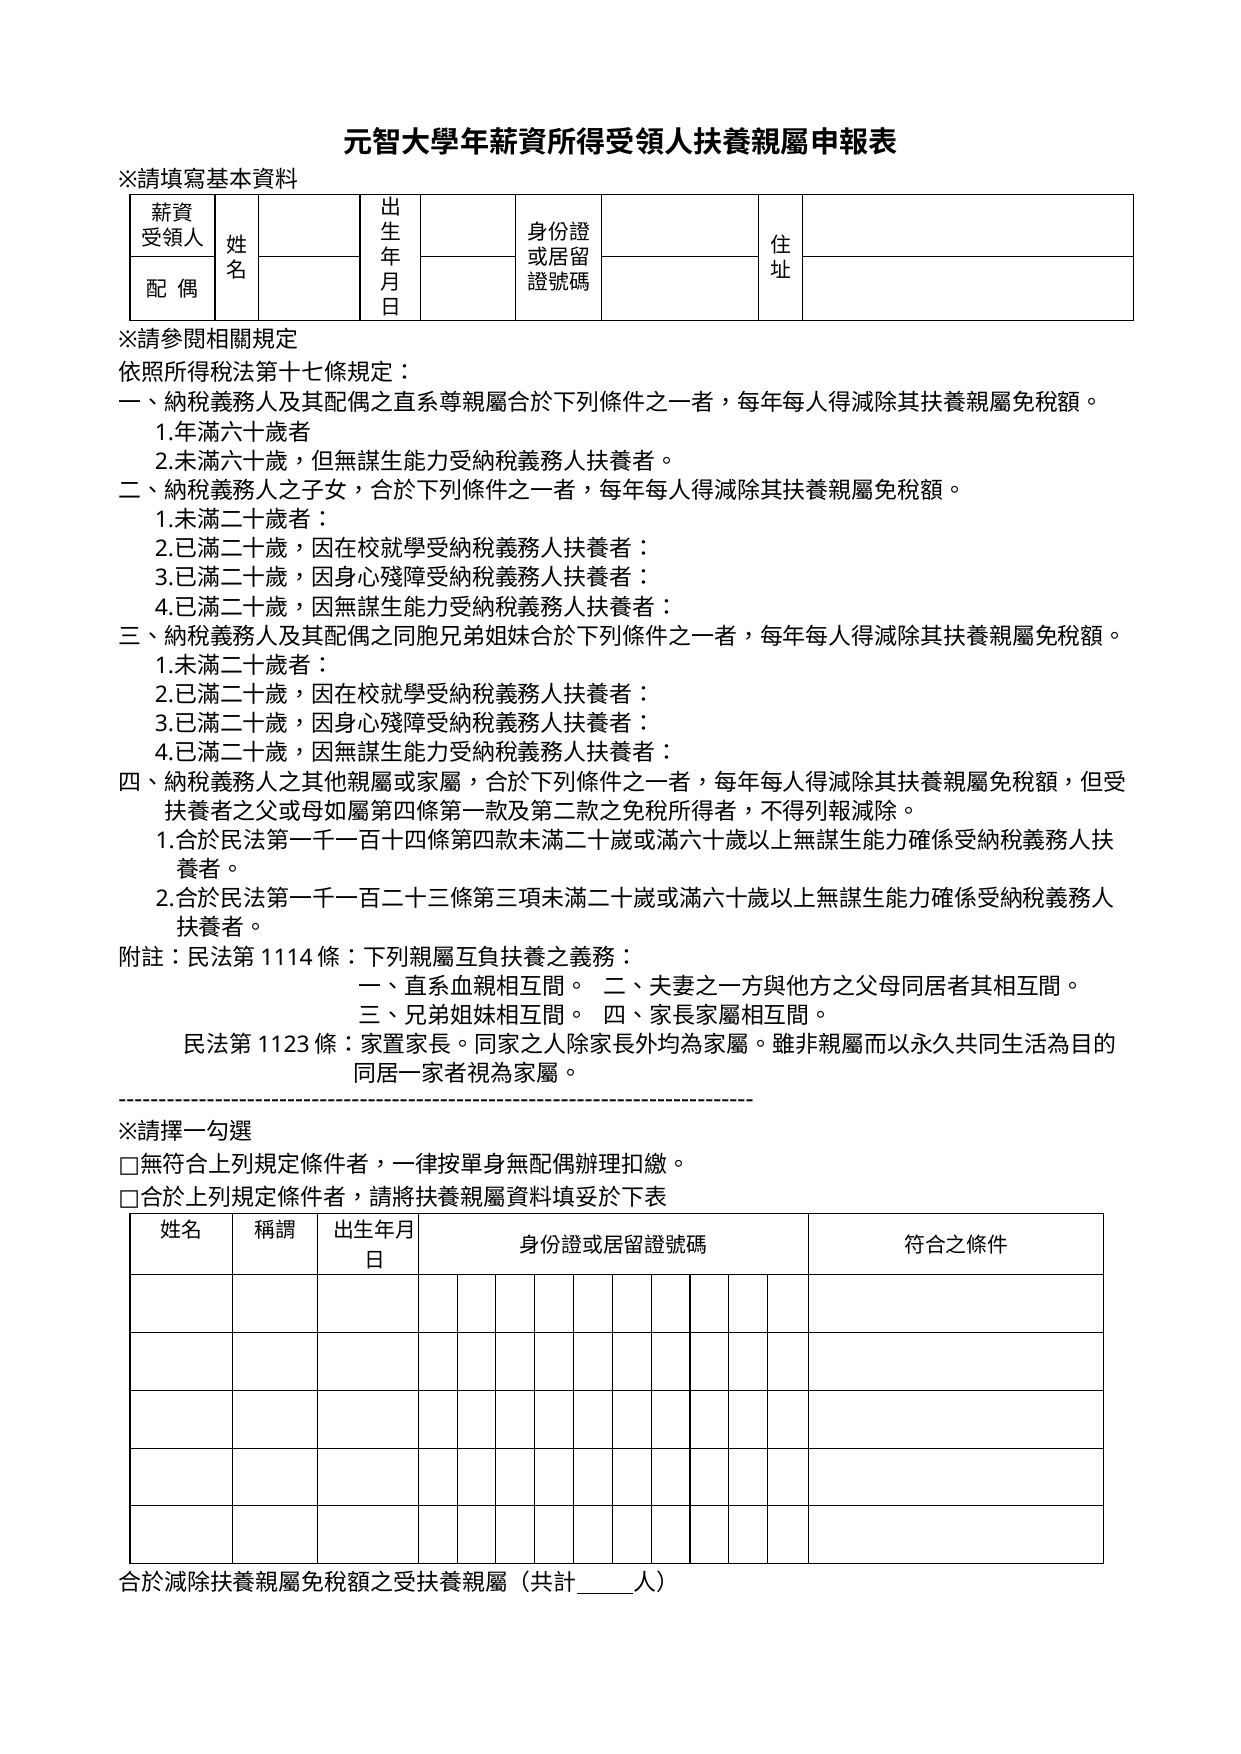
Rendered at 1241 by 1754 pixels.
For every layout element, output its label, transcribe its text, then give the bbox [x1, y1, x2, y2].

table_cell [131, 1449, 232, 1505]
table_header 住 址 [759, 195, 802, 320]
table_cell [419, 1333, 457, 1389]
table_header [421, 195, 515, 256]
table_cell [809, 1449, 1103, 1505]
text 3.已滿二十歲，因身心殘障受納稅義務人扶養者： [118, 562, 1137, 592]
table_cell [729, 1333, 767, 1389]
table_header 身份證或居留證號碼 [516, 195, 601, 320]
table_cell [496, 1506, 534, 1563]
text 三、兄弟姐妹相互間。 四、家長家屬相互間。 [118, 1000, 1137, 1029]
table_cell [131, 1275, 232, 1332]
table_cell [809, 1391, 1103, 1447]
table_cell [574, 1275, 612, 1332]
table_cell [318, 1449, 418, 1505]
table_cell [421, 257, 515, 320]
table_cell [419, 1391, 457, 1447]
table_cell [458, 1391, 495, 1447]
table_cell [768, 1275, 808, 1332]
text 4.已滿二十歲，因無謀生能力受納稅義務人扶養者： [118, 737, 1137, 767]
table_cell [691, 1506, 728, 1563]
table_cell [458, 1506, 495, 1563]
table_cell [574, 1333, 612, 1389]
table_cell [318, 1391, 418, 1447]
text ------------------------------------------------------------------------------- [118, 1087, 1122, 1112]
table_cell [691, 1449, 728, 1505]
table_cell [652, 1333, 689, 1389]
text 3.已滿二十歲，因身心殘障受納稅義務人扶養者： [118, 708, 1137, 737]
table_cell [458, 1449, 495, 1505]
text 一、納稅義務人及其配偶之直系尊親屬合於下列條件之一者，每年每人得減除其扶養親屬免稅額。 [118, 387, 1137, 417]
table_cell [233, 1506, 317, 1563]
table_cell [131, 1391, 232, 1447]
text 2.已滿二十歲，因在校就學受納稅義務人扶養者： [118, 533, 1137, 562]
text 1.年滿六十歲者 [118, 417, 1137, 446]
table_cell [574, 1506, 612, 1563]
table_cell [574, 1391, 612, 1447]
table_header [803, 195, 1133, 256]
text ※請填寫基本資料 [118, 160, 1122, 194]
table_cell [652, 1449, 689, 1505]
table_cell [613, 1391, 651, 1447]
table_header 薪資 受領人 [131, 195, 214, 256]
table_header 姓名 [131, 1214, 232, 1274]
table_cell [535, 1333, 573, 1389]
table_cell [318, 1333, 418, 1389]
text 元智大學年薪資所得受領人扶養親屬申報表 [118, 118, 1122, 160]
table_cell [131, 1333, 232, 1389]
table_cell [729, 1275, 767, 1332]
table_cell [691, 1391, 728, 1447]
table_cell [574, 1449, 612, 1505]
text □無符合上列規定條件者，一律按單身無配偶辦理扣繳。 [118, 1146, 1122, 1179]
table_cell [803, 257, 1133, 320]
text ※請擇一勾選 [118, 1112, 1122, 1146]
table_cell [729, 1449, 767, 1505]
table_cell [259, 257, 359, 320]
table_header 符合之條件 [809, 1214, 1103, 1274]
text ※請參閱相關規定 [118, 321, 1137, 354]
table_cell [613, 1275, 651, 1332]
text 依照所得稅法第十七條規定： [118, 354, 1137, 387]
table_cell [419, 1275, 457, 1332]
table_cell [535, 1275, 573, 1332]
table_cell [496, 1391, 534, 1447]
table_cell [768, 1333, 808, 1389]
table_cell [535, 1449, 573, 1505]
table_cell [419, 1449, 457, 1505]
table_cell 配偶 [131, 257, 214, 320]
table_cell [652, 1275, 689, 1332]
table_header 出生年月日 [318, 1214, 418, 1274]
table_cell [131, 1506, 232, 1563]
table_cell [602, 257, 758, 320]
table_cell [809, 1275, 1103, 1332]
table_cell [809, 1333, 1103, 1389]
table_cell [535, 1391, 573, 1447]
text □合於上列規定條件者，請將扶養親屬資料填妥於下表 [118, 1179, 1122, 1212]
table_header 姓 名 [216, 195, 258, 320]
table_cell [768, 1506, 808, 1563]
table_cell [496, 1275, 534, 1332]
text 2.合於民法第一千一百二十三條第三項未滿二十嵗或滿六十歲以上無謀生能力確係受納稅義務人扶養者。 [155, 883, 1137, 942]
text 2.未滿六十歲，但無謀生能力受納稅義務人扶養者。 [118, 446, 1137, 475]
table_cell [496, 1333, 534, 1389]
text 一、直系血親相互間。 二、夫妻之一方與他方之父母同居者其相互間。 [118, 971, 1137, 1000]
table_cell [318, 1506, 418, 1563]
table_cell [458, 1275, 495, 1332]
table_header [602, 195, 758, 256]
table_cell [233, 1333, 317, 1389]
table_cell [233, 1391, 317, 1447]
table_header [259, 195, 359, 256]
text 二、納稅義務人之子女，合於下列條件之一者，每年每人得減除其扶養親屬免稅額。 [118, 475, 1137, 504]
table_cell [768, 1449, 808, 1505]
table_cell [652, 1391, 689, 1447]
table_header 出生年月日 [361, 195, 420, 320]
table_cell [233, 1275, 317, 1332]
text 4.已滿二十歲，因無謀生能力受納稅義務人扶養者： [118, 592, 1137, 621]
text 合於減除扶養親屬免稅額之受扶養親屬（共計 人） [118, 1564, 1122, 1597]
table_cell [419, 1506, 457, 1563]
table_cell [729, 1391, 767, 1447]
text 1.未滿二十歲者： [118, 650, 1137, 679]
table_cell [613, 1506, 651, 1563]
table_cell [652, 1506, 689, 1563]
table_cell [613, 1449, 651, 1505]
table_cell [458, 1333, 495, 1389]
table_header 稱謂 [233, 1214, 317, 1274]
table_cell [613, 1333, 651, 1389]
text 三、納稅義務人及其配偶之同胞兄弟姐妹合於下列條件之一者，每年每人得減除其扶養親屬免稅額。 [118, 621, 1137, 650]
table_cell [729, 1506, 767, 1563]
table_cell [535, 1506, 573, 1563]
table_cell [691, 1333, 728, 1389]
text 附註：民法第1114條：下列親屬互負扶養之義務： [118, 942, 1137, 971]
table_cell [691, 1275, 728, 1332]
table_cell [318, 1275, 418, 1332]
text 2.已滿二十歲，因在校就學受納稅義務人扶養者： [118, 679, 1137, 708]
table_cell [233, 1449, 317, 1505]
table_cell [809, 1506, 1103, 1563]
text 1.未滿二十歲者： [118, 504, 1137, 533]
table_header 身份證或居留證號碼 [419, 1214, 808, 1274]
table_cell [496, 1449, 534, 1505]
text 1.合於民法第一千一百十四條第四款未滿二十嵗或滿六十歲以上無謀生能力確係受納稅義務人扶養者。 [155, 825, 1137, 883]
text 四、納稅義務人之其他親屬或家屬，合於下列條件之一者，每年每人得減除其扶養親屬免稅額，但受扶養者之父或母如屬第四條第一款及第二款之免稅所得者，不得列報減除。 [118, 767, 1137, 825]
text 民法第1123條：家置家長。同家之人除家長外均為家屬。雖非親屬而以永久共同生活為目的同居一家者視為家屬。 [184, 1029, 1137, 1087]
table_cell [768, 1391, 808, 1447]
